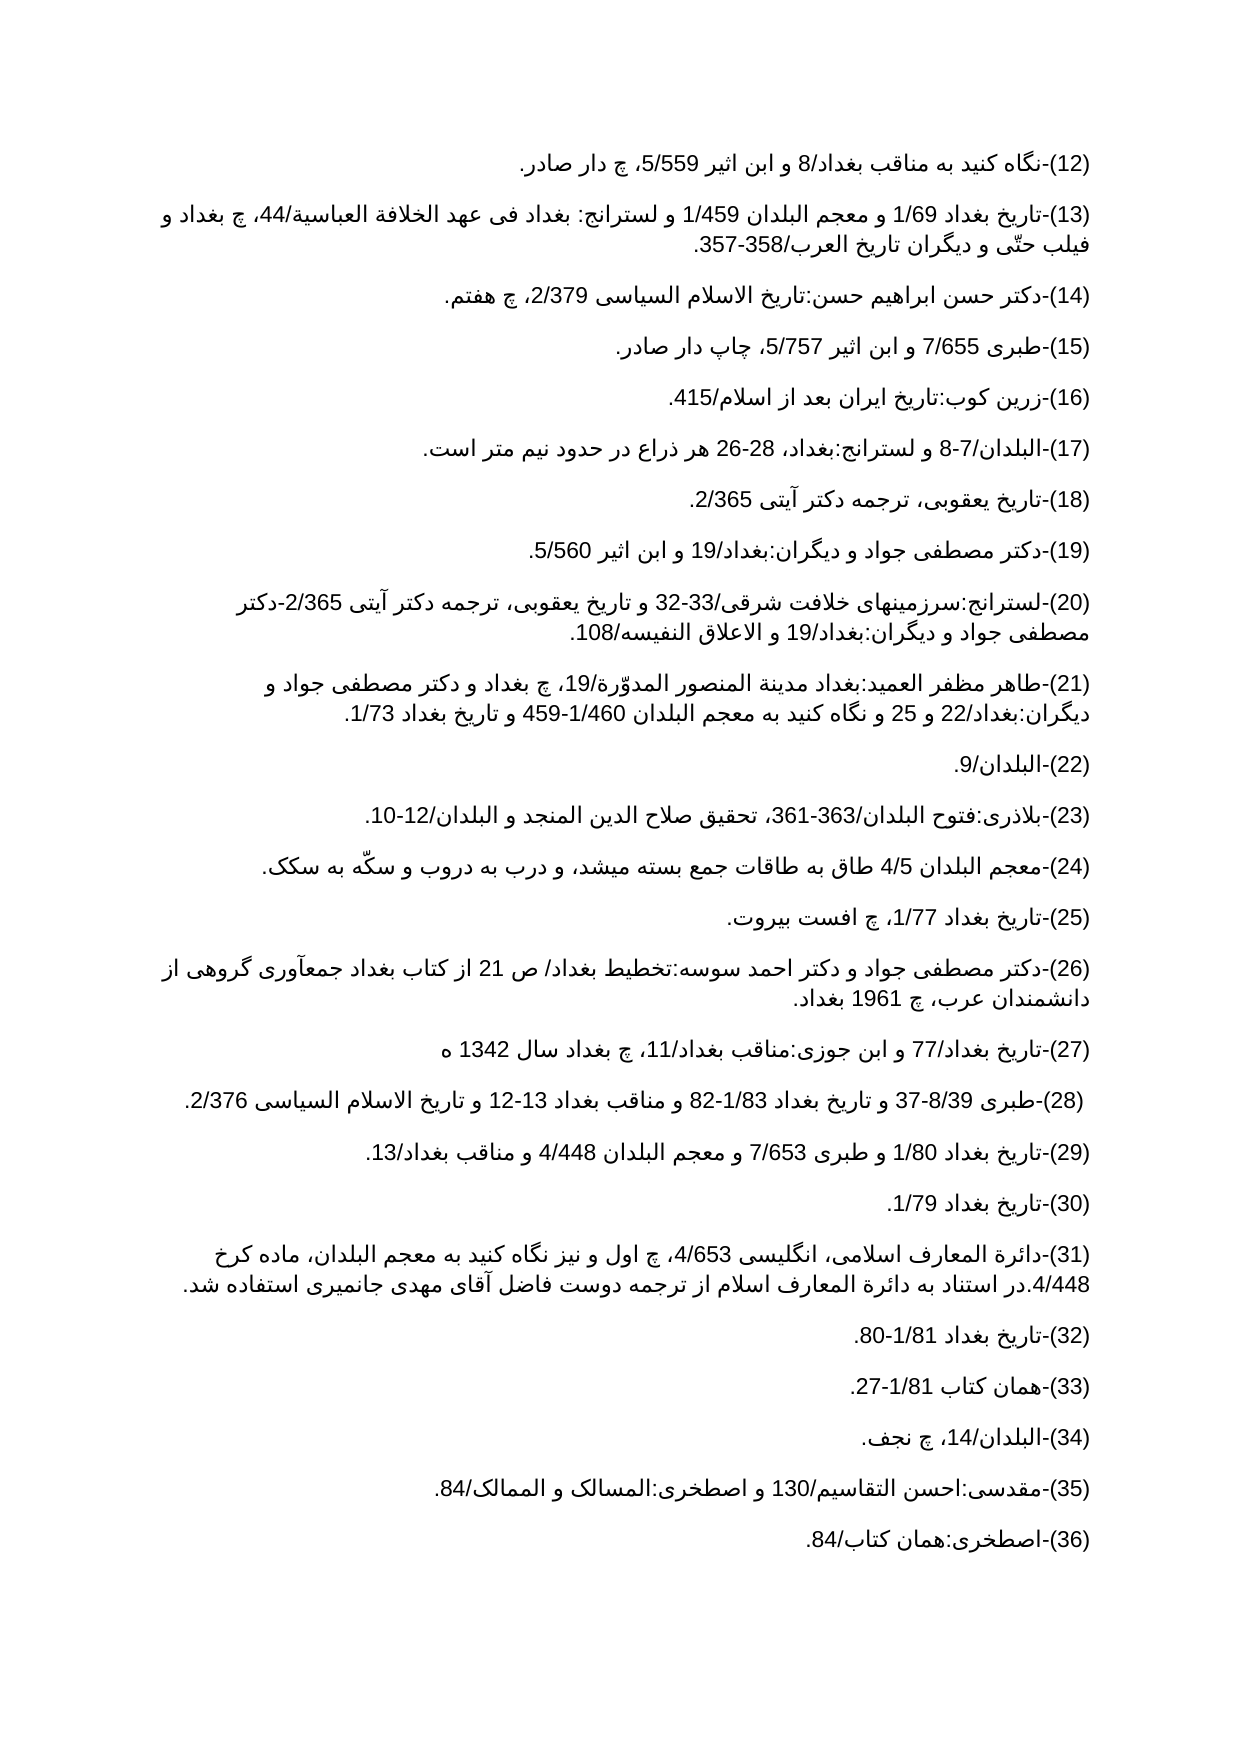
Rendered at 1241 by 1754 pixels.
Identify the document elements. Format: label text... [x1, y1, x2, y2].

text (26)-دکتر مصطفی جواد و دکتر احمد سوسه:تخطیط بغداد/ ص 21 از کتاب بغداد جمع‏آوری گروهی از دانشمندان عرب، چ 1961 بغداد. [150, 955, 1090, 1012]
text (14)-دکتر حسن ابراهیم حسن:تاریخ الاسلام السیاسی 2/379، چ هفتم. [150, 282, 1090, 309]
text (33)-همان کتاب 1/81-27. [150, 1373, 1090, 1399]
text (22)-البلدان/9. [150, 751, 1090, 777]
text (24)-معجم البلدان 4/5 طاق به طاقات جمع بسته می‏شد، و درب به دروب و سکّه به سکک. [150, 853, 1090, 879]
text (28)-طبری 8/39-37 و تاریخ بغداد 1/83-82 و مناقب بغداد 13-12 و تاریخ الاسلام السیاسی 2/376. [150, 1087, 1090, 1114]
text (19)-دکتر مصطفی جواد و دیگران:بغداد/19 و ابن اثیر 5/560. [150, 537, 1090, 564]
text (35)-مقدسی:احسن التقاسیم/130 و اصطخری:المسالک و الممالک/84. [150, 1475, 1090, 1501]
text (17)-البلدان/7-8 و لسترانج:بغداد، 28-26 هر ذراع در حدود نیم متر است. [150, 435, 1090, 462]
text (31)-دائرة المعارف اسلامی، انگلیسی 4/653، چ اول و نیز نگاه کنید به معجم البلدان، ماده کرخ 4/448.در استناد به دائرة المعارف اسلام از ترجمه دوست فاضل آقای مهدی جانمیری استفاده شد. [150, 1241, 1090, 1297]
text (15)-طبری 7/655 و ابن اثیر 5/757، چاپ دار صادر. [150, 333, 1090, 360]
text (30)-تاریخ بغداد 1/79. [150, 1189, 1090, 1216]
text (20)-لسترانج:سرزمینهای خلافت شرقی/33-32 و تاریخ یعقوبی، ترجمه دکتر آیتی 2/365-دکتر مصطفی جواد و دیگران:بغداد/19 و الاعلاق النفیسه/108. [150, 588, 1090, 645]
text (16)-زرین کوب:تاریخ ایران بعد از اسلام/415. [150, 384, 1090, 411]
text (36)-اصطخری:همان کتاب/84. [150, 1526, 1090, 1552]
text (18)-تاریخ یعقوبی، ترجمه دکتر آیتی 2/365. [150, 486, 1090, 513]
text (29)-تاریخ بغداد 1/80 و طبری 7/653 و معجم البلدان 4/448 و مناقب بغداد/13. [150, 1138, 1090, 1165]
text (32)-تاریخ بغداد 1/81-80. [150, 1322, 1090, 1348]
text (23)-بلاذری:فتوح البلدان/363-361، تحقیق صلاح الدین المنجد و البلدان/12-10. [150, 802, 1090, 828]
text (21)-طاهر مظفر العمید:بغداد مدینة المنصور المدوّرة/19، چ بغداد و دکتر مصطفی جواد و دیگران:بغداد/22 و 25 و نگاه کنید به معجم البلدان 1/460-459 و تاریخ بغداد 1/73. [150, 670, 1090, 726]
text (13)-تاریخ بغداد 1/69 و معجم البلدان 1/459 و لسترانج: بغداد فی عهد الخلافة العباسیة/44، چ بغداد و فیلب حتّی و دیگران تاریخ العرب/358-357. [150, 201, 1090, 258]
text (25)-تاریخ بغداد 1/77، چ افست بیروت. [150, 904, 1090, 931]
text (12)-نگاه کنید به مناقب بغداد/8 و ابن اثیر 5/559، چ دار صادر. [150, 150, 1090, 176]
text (27)-تاریخ بغداد/77 و ابن جوزی:مناقب بغداد/11، چ بغداد سال 1342 ه [150, 1036, 1090, 1063]
text (34)-البلدان/14، چ نجف. [150, 1424, 1090, 1450]
